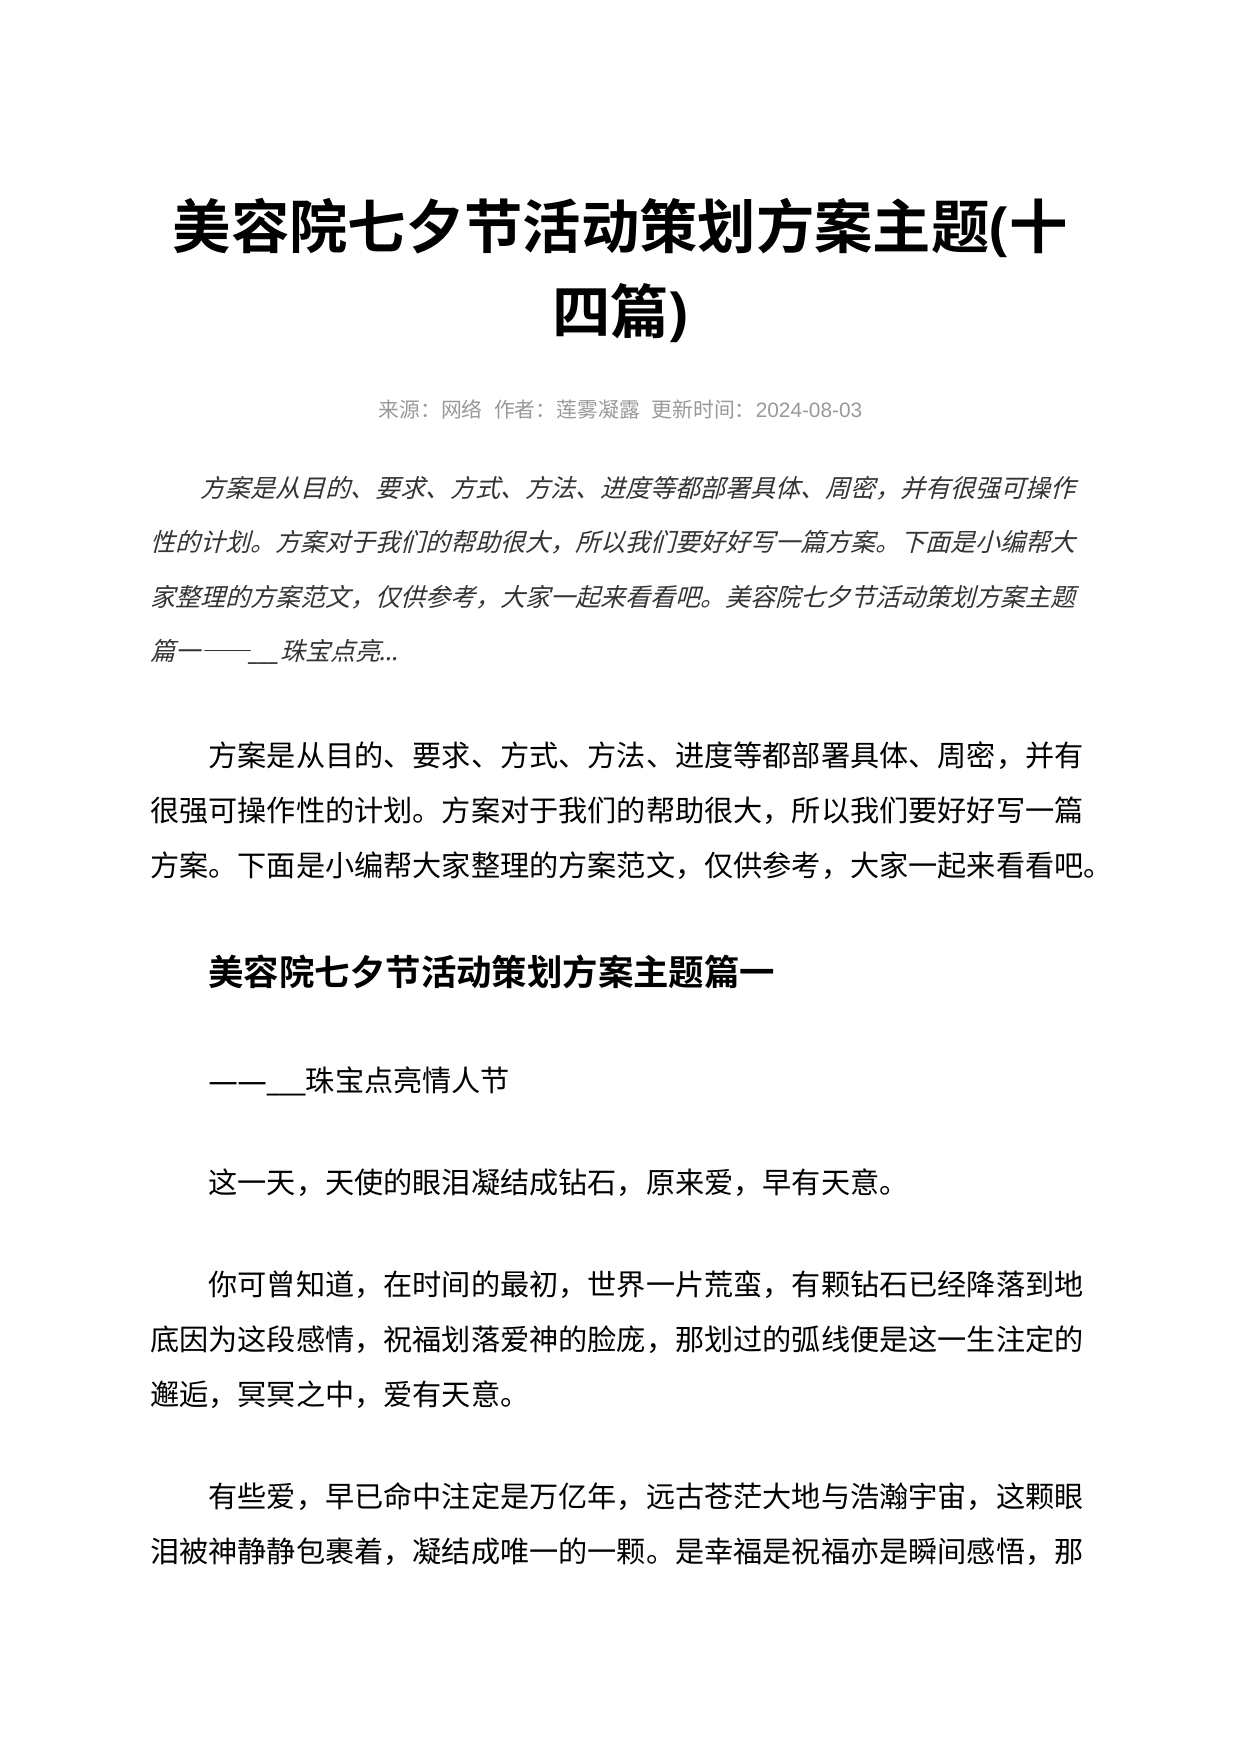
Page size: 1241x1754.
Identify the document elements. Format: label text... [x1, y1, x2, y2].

text 美容院七夕节活动策划方案主题篇一 [150, 944, 1090, 996]
text 你可曾知道，在时间的最初，世界一片荒蛮，有颗钻石已经降落到地底因为这段感情，祝福划落爱神的脸庞，那划过的弧线便是这一生注定的邂逅，冥冥之中，爱有天意。 [150, 1262, 1090, 1414]
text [150, 1473, 1090, 1570]
text 来源：网络 作者：莲雾凝露 更新时间：2024-08-03 [150, 398, 1090, 422]
text 方案是从目的、要求、方式、方法、进度等都部署具体、周密，并有很强可操作性的计划。方案对于我们的帮助很大，所以我们要好好写一篇方案。下面是小编帮大家整理的方案范文，仅供参考，大家一起来看看吧。美容院七夕节活动策划方案主题篇一——___珠宝点亮... [150, 468, 1090, 668]
text 方案是从目的、要求、方式、方法、进度等都部署具体、周密，并有很强可操作性的计划。方案对于我们的帮助很大，所以我们要好好写一篇方案。下面是小编帮大家整理的方案范文，仅供参考，大家一起来看看吧。 [150, 733, 1090, 885]
text ——___珠宝点亮情人节 [150, 1058, 1090, 1100]
text 这一天，天使的眼泪凝结成钻石，原来爱，早有天意。 [150, 1160, 1090, 1202]
subtitle 美容院七夕节活动策划方案主题(十四篇) [150, 181, 1090, 351]
